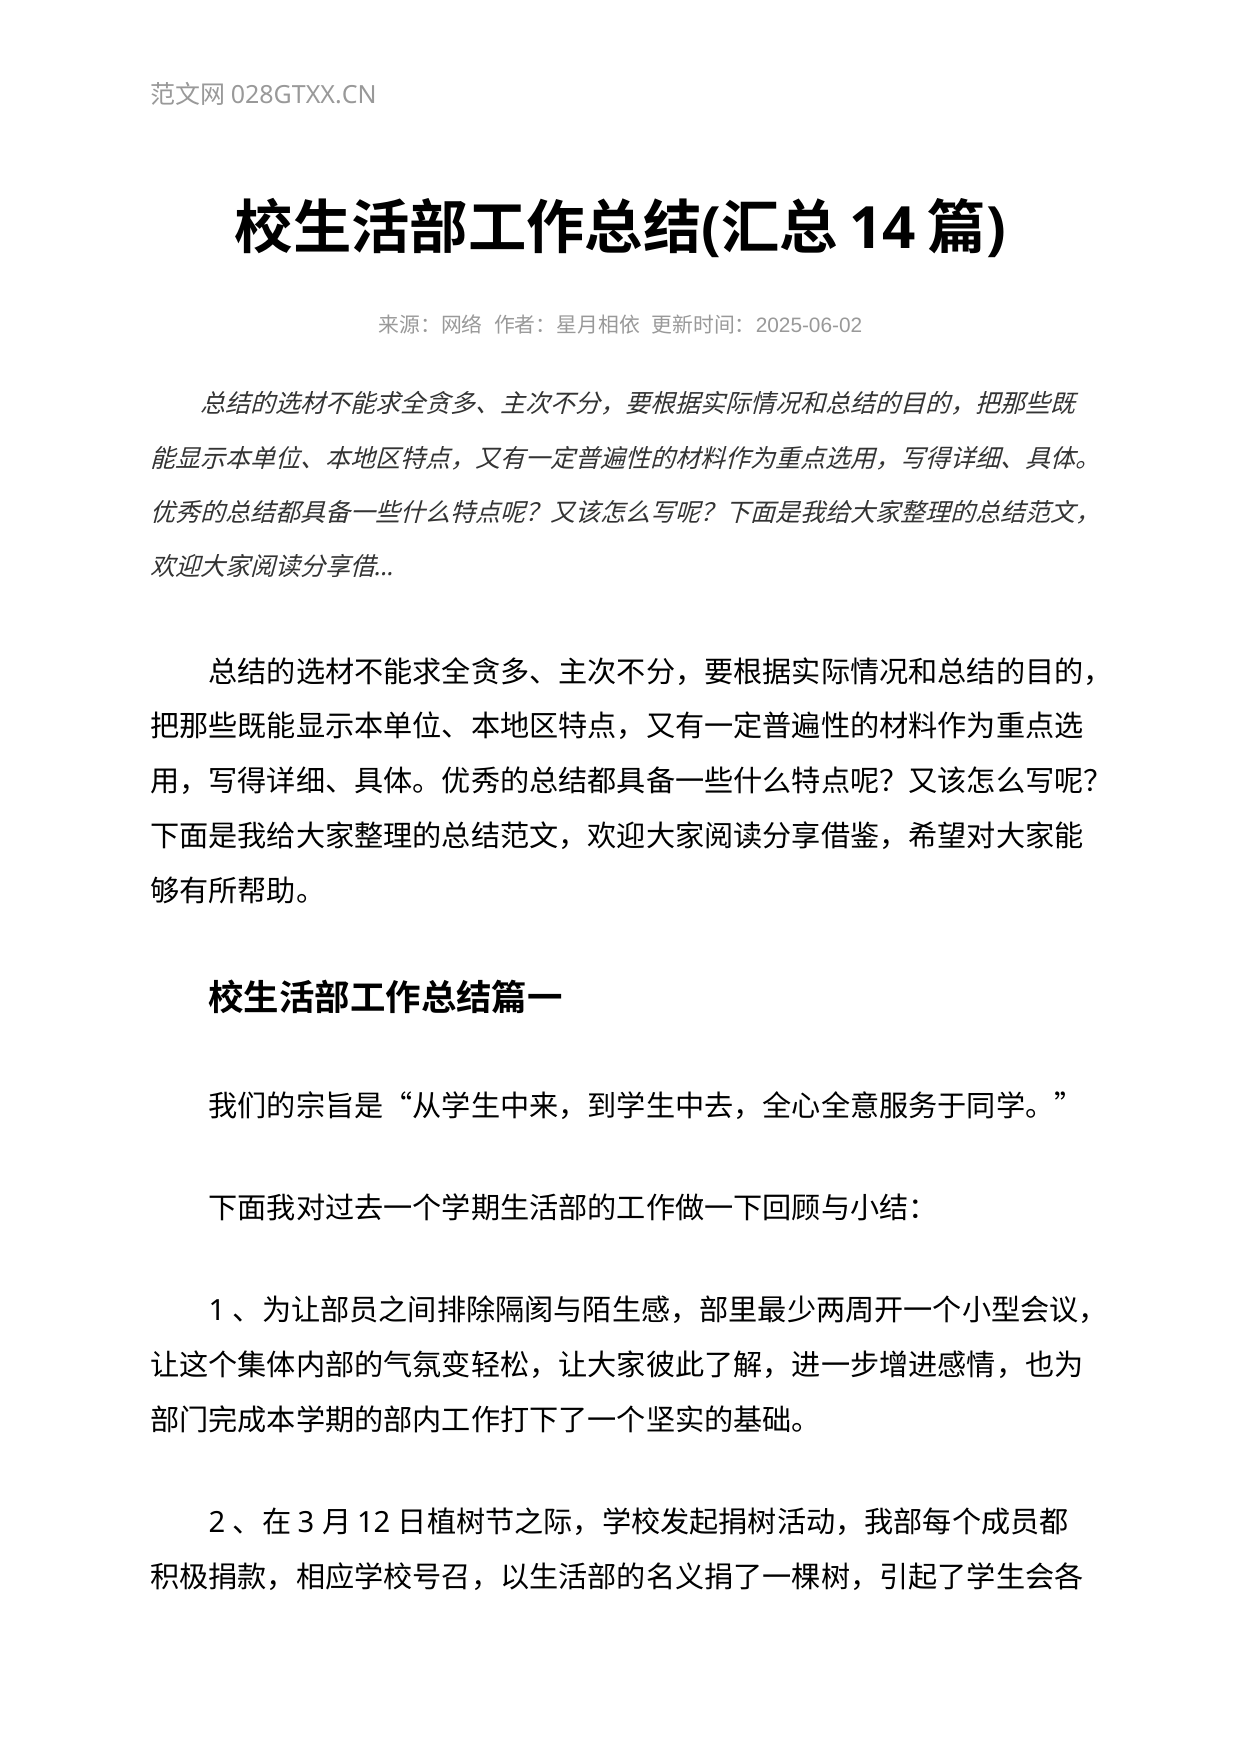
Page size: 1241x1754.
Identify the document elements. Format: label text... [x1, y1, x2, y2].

subtitle 校生活部工作总结(汇总14篇) [150, 181, 1090, 266]
text 校生活部工作总结篇一 [150, 969, 1090, 1021]
text 我们的宗旨是“从学生中来，到学生中去，全心全意服务于同学。” [150, 1083, 1090, 1125]
text 下面我对过去一个学期生活部的工作做一下回顾与小结： [150, 1185, 1090, 1227]
text 总结的选材不能求全贪多、主次不分，要根据实际情况和总结的目的，把那些既能显示本单位、本地区特点，又有一定普遍性的材料作为重点选用，写得详细、具体。优秀的总结都具备一些什么特点呢？又该怎么写呢？下面是我给大家整理的总结范文，欢迎大家阅读分享借... [150, 384, 1090, 583]
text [150, 1498, 1090, 1595]
text 1 、为让部员之间排除隔阂与陌生感，部里最少两周开一个小型会议，让这个集体内部的气氛变轻松，让大家彼此了解，进一步增进感情，也为部门完成本学期的部内工作打下了一个坚实的基础。 [150, 1286, 1090, 1439]
text 总结的选材不能求全贪多、主次不分，要根据实际情况和总结的目的，把那些既能显示本单位、本地区特点，又有一定普遍性的材料作为重点选用，写得详细、具体。优秀的总结都具备一些什么特点呢？又该怎么写呢？下面是我给大家整理的总结范文，欢迎大家阅读分享借鉴，希望对大家能够有所帮助。 [150, 648, 1090, 910]
text 来源：网络 作者：星月相依 更新时间：2025-06-02 [150, 313, 1090, 337]
